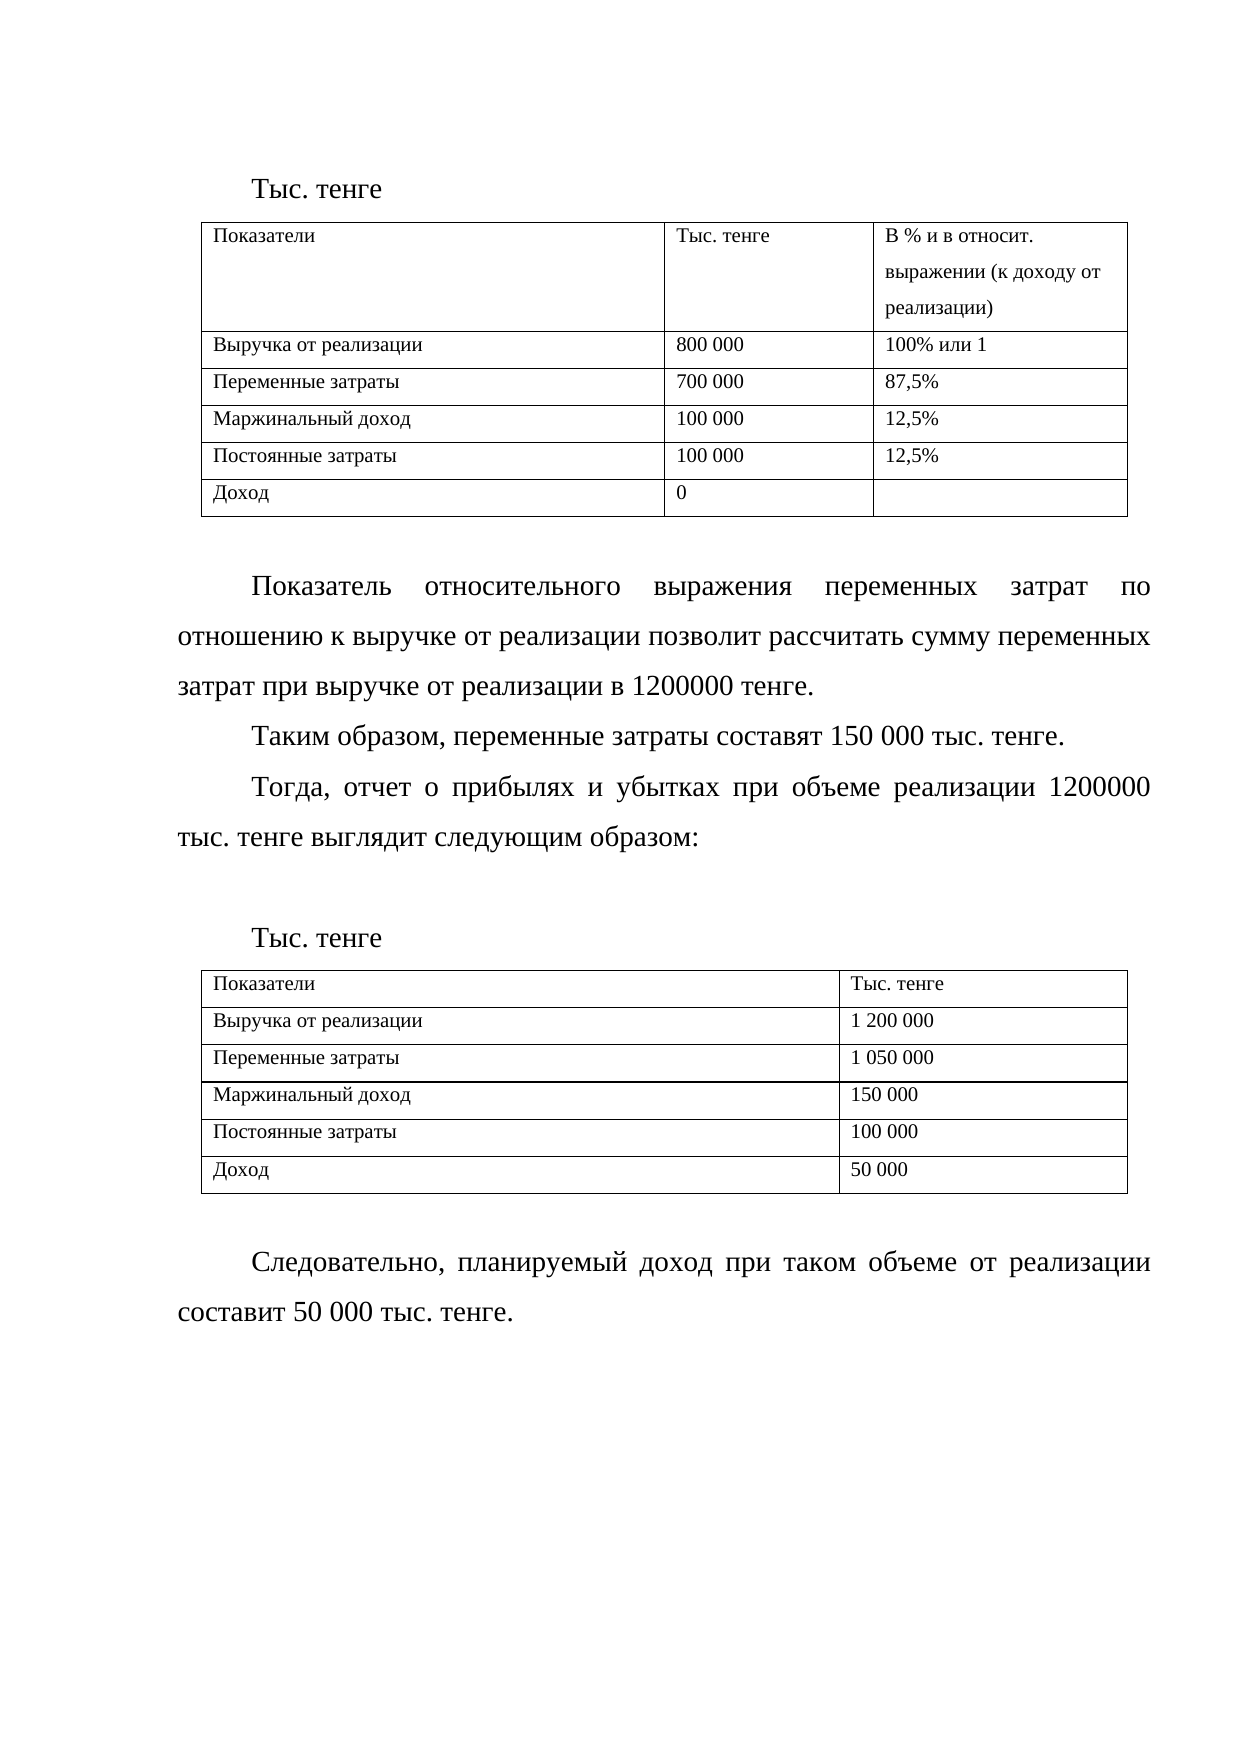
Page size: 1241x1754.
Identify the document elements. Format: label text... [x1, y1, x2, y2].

table_cell 1 050 000 [840, 1045, 1127, 1081]
table_header В % и в относит. выражении (к доходу от реализации) [874, 223, 1127, 331]
table_header Показатели [202, 971, 839, 1007]
table_cell 700 000 [665, 369, 873, 405]
text Показатель относительного выражения переменных затрат по отношению к выручке от реализации позволит рассчитать сумму переменных затрат при выручке от реализации в 1200000 тенге. [177, 568, 1152, 702]
table_cell Выручка от реализации [202, 1008, 839, 1044]
table_cell 12,5% [874, 443, 1127, 479]
table_cell 150 000 [840, 1083, 1127, 1118]
table_cell 0 [665, 480, 873, 516]
table_cell 12,5% [874, 406, 1127, 442]
table_cell 100 000 [665, 406, 873, 442]
table_cell 100 000 [665, 443, 873, 479]
table_cell Постоянные затраты [202, 443, 664, 479]
table_cell [874, 480, 1127, 516]
table_cell Доход [202, 480, 664, 516]
table_cell 1 200 000 [840, 1008, 1127, 1044]
table_header Тыс. тенге [840, 971, 1127, 1007]
table_cell Маржинальный доход [202, 406, 664, 442]
text Тогда, отчет о прибылях и убытках при объеме реализации 1200000 тыс. тенге выглядит следующим образом: [177, 769, 1152, 853]
table_cell 87,5% [874, 369, 1127, 405]
table_cell 50 000 [840, 1157, 1127, 1193]
subtitle Тыс. тенге [177, 920, 1152, 953]
table_header Тыс. тенге [665, 223, 873, 331]
table_cell Переменные затраты [202, 369, 664, 405]
text Следовательно, планируемый доход при таком объеме от реализации составит 50 000 тыс. тенге. [177, 1244, 1152, 1328]
subtitle Тыс. тенге [177, 171, 1152, 205]
table_cell 800 000 [665, 332, 873, 368]
table_cell Доход [202, 1157, 839, 1193]
table_cell 100% или 1 [874, 332, 1127, 368]
table_header Показатели [202, 223, 664, 331]
text Таким образом, переменные затраты составят 150 000 тыс. тенге. [177, 718, 1152, 752]
table_cell Постоянные затраты [202, 1120, 839, 1156]
table_cell Переменные затраты [202, 1045, 839, 1081]
table_cell Маржинальный доход [202, 1083, 839, 1118]
table_cell Выручка от реализации [202, 332, 664, 368]
table_cell 100 000 [840, 1120, 1127, 1156]
